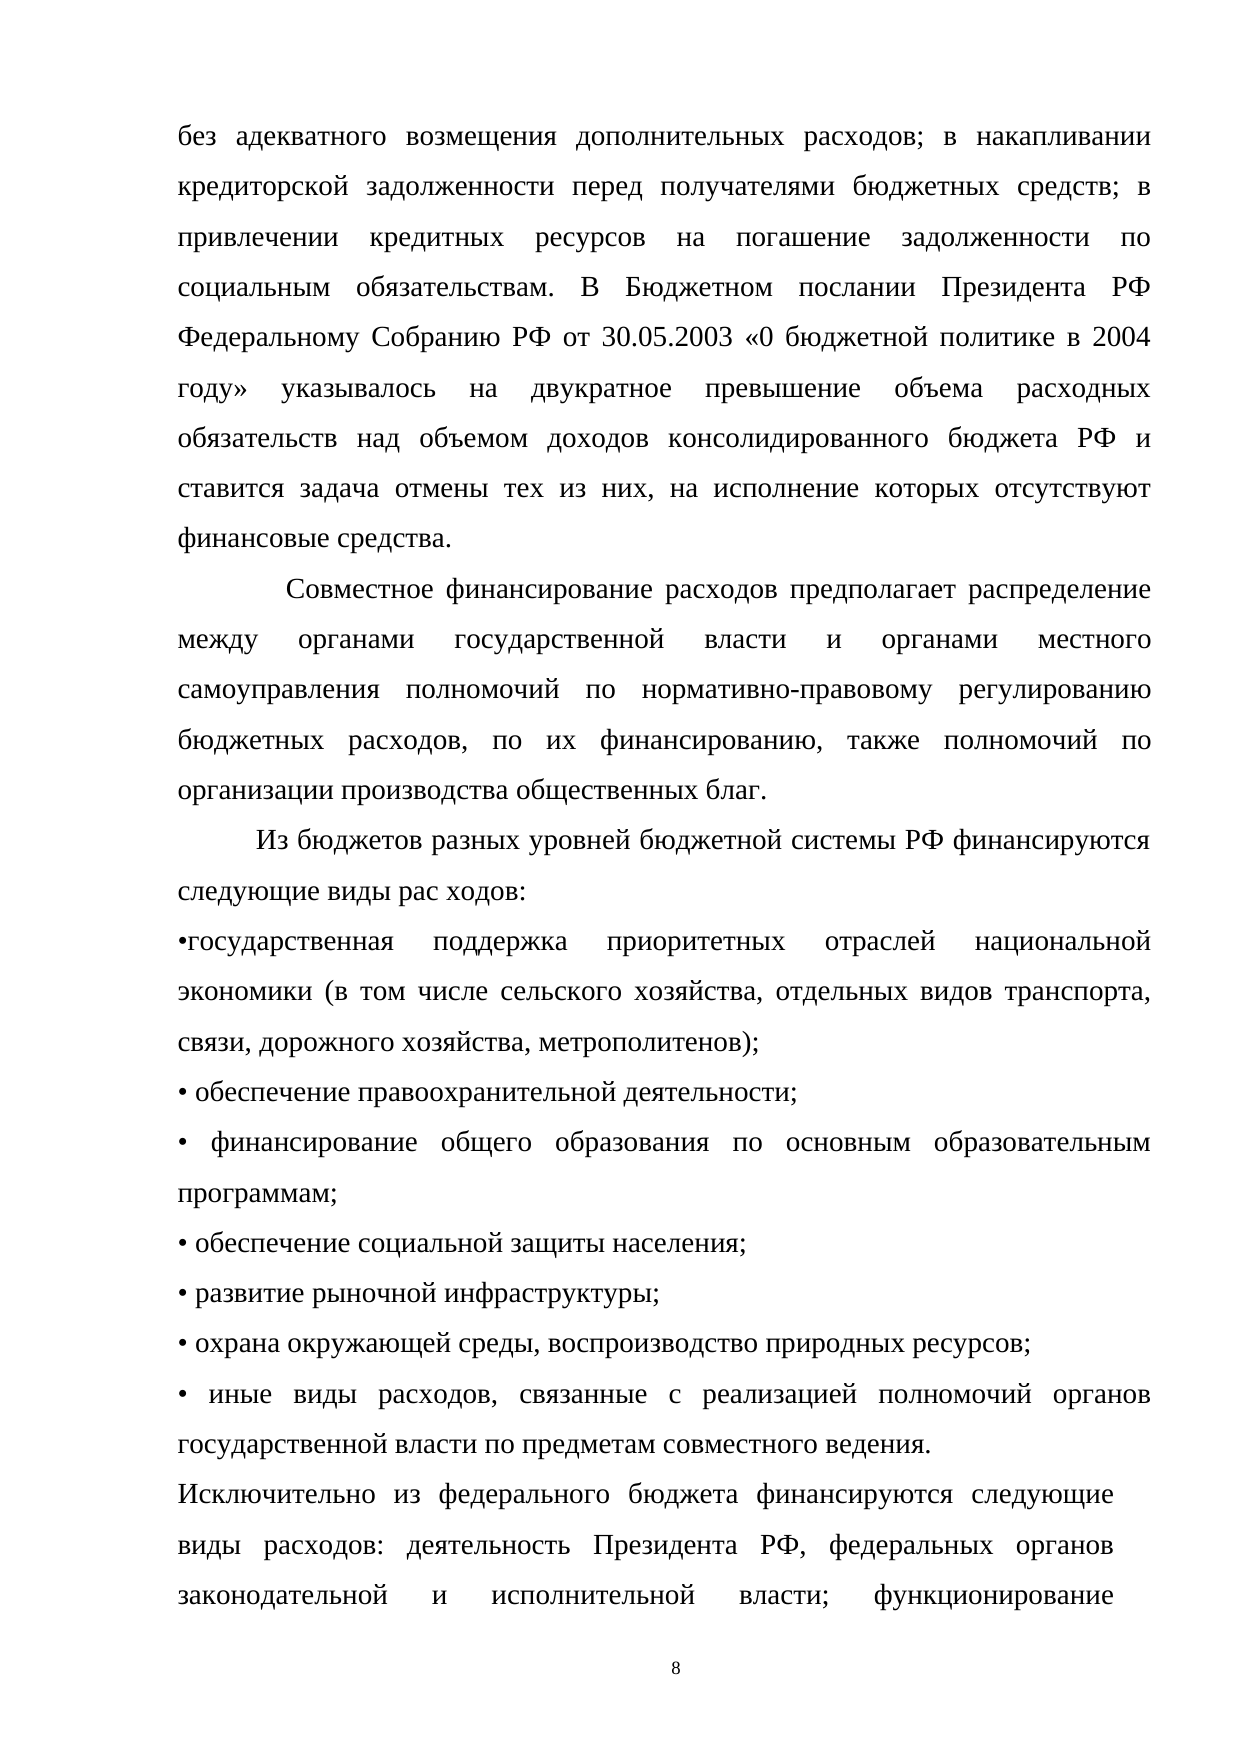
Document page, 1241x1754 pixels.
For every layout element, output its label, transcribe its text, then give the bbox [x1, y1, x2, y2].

text Совместное финансирование расходов предполагает распределение между органами государственной власти и органами местного самоуправления полномочий по нормативно-правовому регулированию бюджетных расходов, по их финансированию, также полномочий по организации производства общественных благ. [177, 571, 1152, 806]
text • финансирование общего образования по основным образовательным программам; [177, 1124, 1152, 1208]
text •государственная поддержка приоритетных отраслей национальной экономики (в том числе сельского хозяйства, отдельных видов транспорта, связи, дорожного хозяйства, метрополитенов); [177, 923, 1152, 1057]
text • иные виды расходов, связанные с реализацией полномочий органов государственной власти по предметам совместного ведения. [177, 1376, 1152, 1460]
text • развитие рыночной инфраструктуры; [177, 1275, 1152, 1309]
text Из бюджетов разных уровней бюджетной системы РФ финансируются следующие виды рас ходов: [177, 822, 1152, 906]
text • обеспечение правоохранительной деятельности; [177, 1074, 1152, 1108]
text • обеспечение социальной защиты населения; [177, 1225, 1152, 1258]
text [177, 1477, 1115, 1611]
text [177, 118, 1152, 554]
text • охрана окружающей среды, воспроизводство природных ресурсов; [177, 1326, 1152, 1359]
